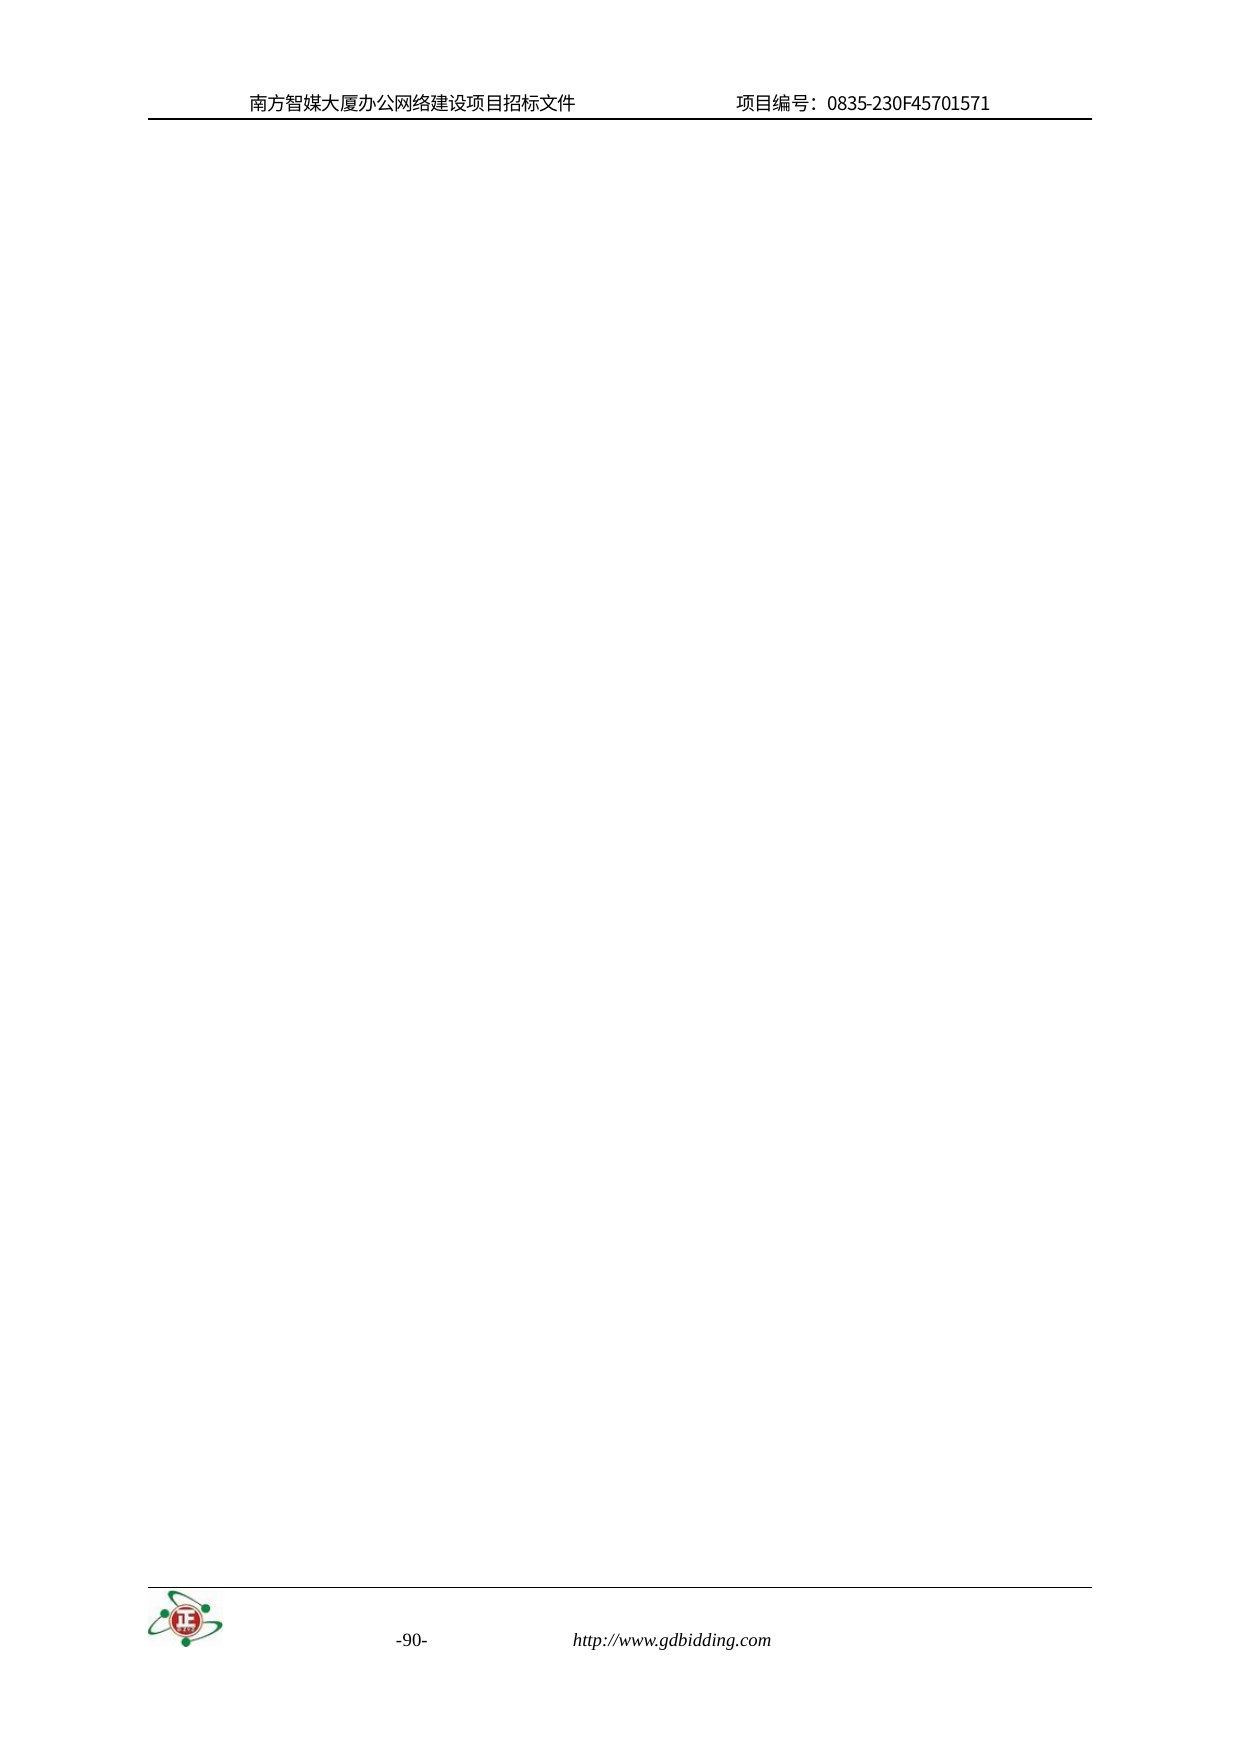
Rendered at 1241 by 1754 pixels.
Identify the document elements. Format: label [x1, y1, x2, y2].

picture [147, 1590, 223, 1647]
